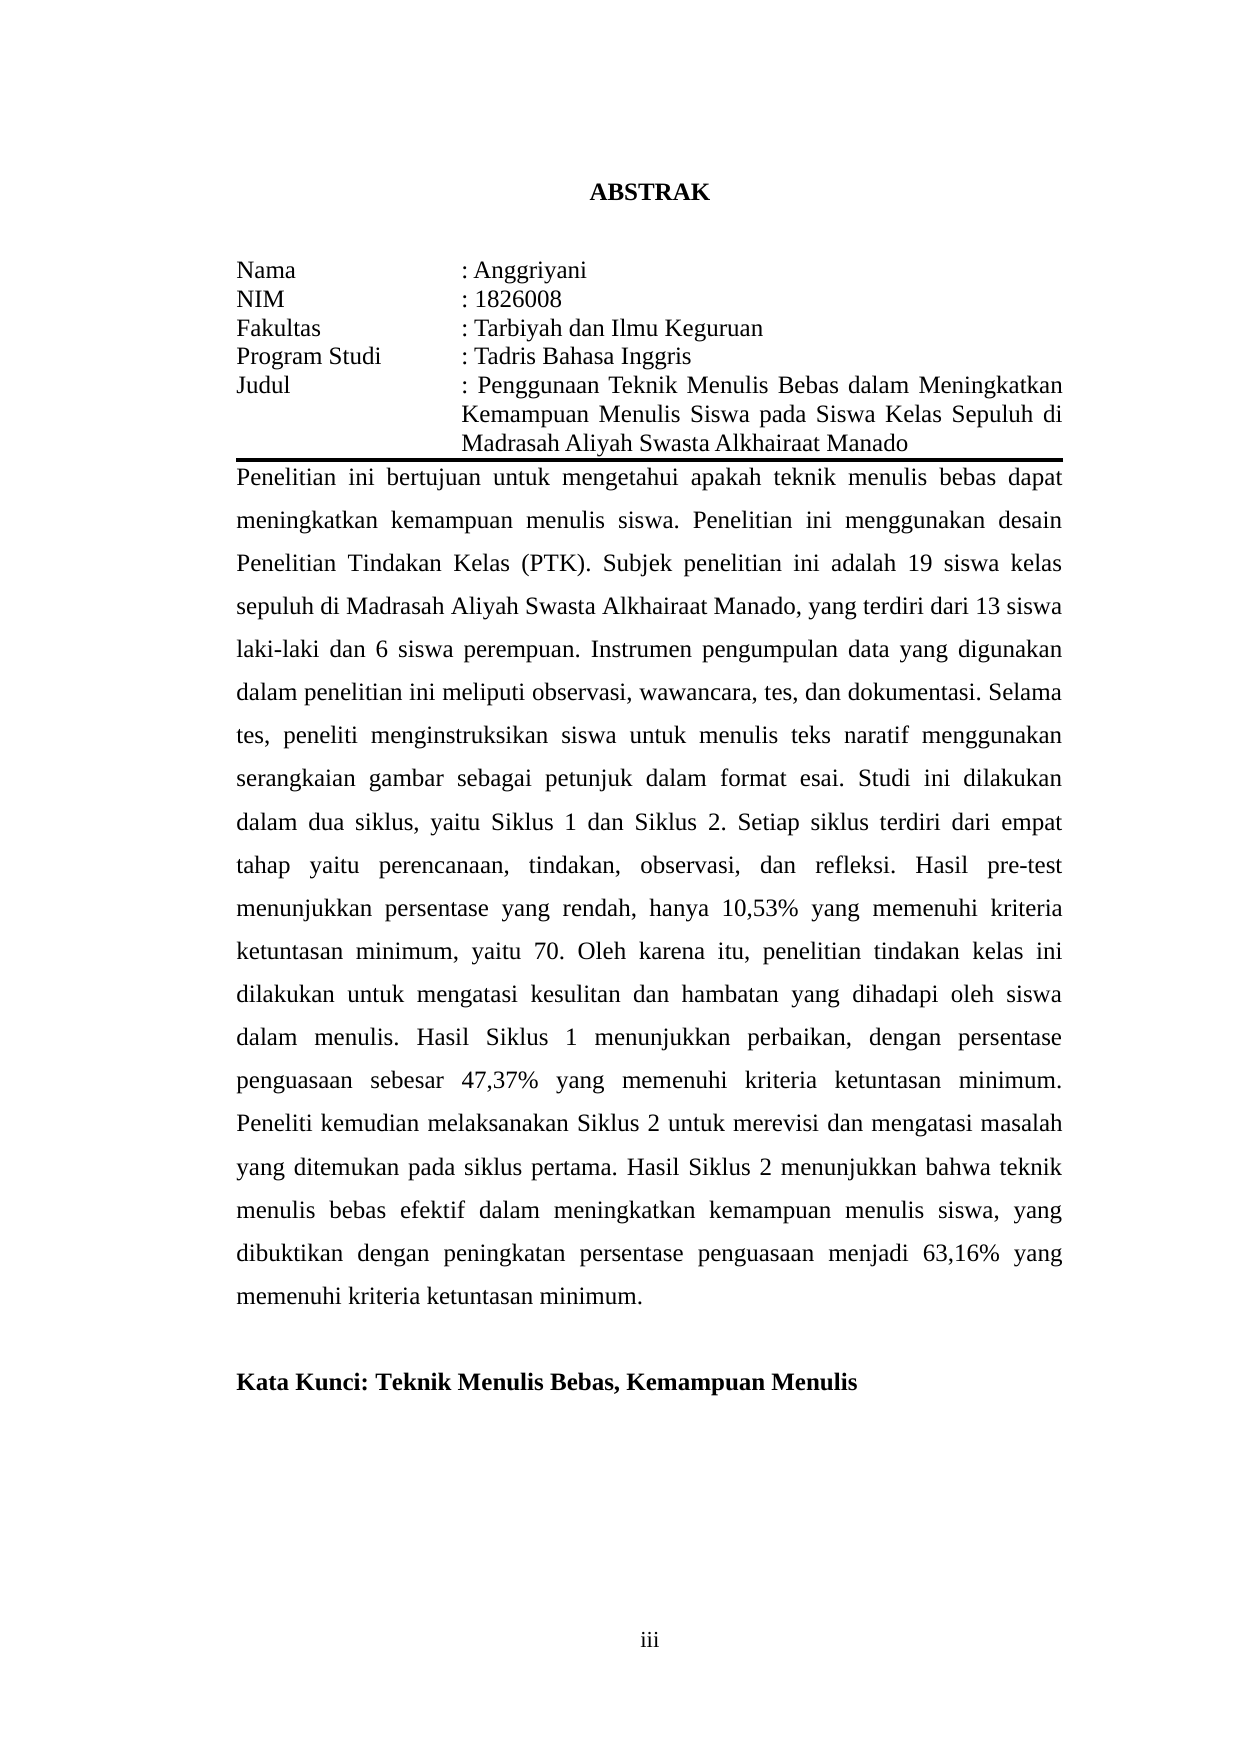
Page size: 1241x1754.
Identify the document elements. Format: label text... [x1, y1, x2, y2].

text Judul : Penggunaan Teknik Menulis Bebas dalam Meningkatkan Kemampuan Menulis Siswa pada Siswa Kelas Sepuluh di Madrasah Aliyah Swasta Alkhairaat Manado [236, 370, 1063, 458]
text Penelitian ini bertujuan untuk mengetahui apakah teknik menulis bebas dapat meningkatkan kemampuan menulis siswa. Penelitian ini menggunakan desain Penelitian Tindakan Kelas (PTK). Subjek penelitian ini adalah 19 siswa kelas sepuluh di Madrasah Aliyah Swasta Alkhairaat Manado, yang terdiri dari 13 siswa laki-laki dan 6 siswa perempuan. Instrumen pengumpulan data yang digunakan dalam penelitian ini meliputi observasi, wawancara, tes, dan dokumentasi. Selama tes, peneliti menginstruksikan siswa untuk menulis teks naratif menggunakan serangkaian gambar sebagai petunjuk dalam format esai. Studi ini dilakukan dalam dua siklus, yaitu Siklus 1 dan Siklus 2. Setiap siklus terdiri dari empat tahap yaitu perencanaan, tindakan, observasi, dan refleksi. Hasil pre-test menunjukkan persentase yang rendah, hanya 10,53% yang memenuhi kriteria ketuntasan minimum, yaitu 70. Oleh karena itu, penelitian tindakan kelas ini dilakukan untuk mengatasi kesulitan dan hambatan yang dihadapi oleh siswa dalam menulis. Hasil Siklus 1 menunjukkan perbaikan, dengan persentase penguasaan sebesar 47,37% yang memenuhi kriteria ketuntasan minimum. Peneliti kemudian melaksanakan Siklus 2 untuk merevisi dan mengatasi masalah yang ditemukan pada siklus pertama. Hasil Siklus 2 menunjukkan bahwa teknik menulis bebas efektif dalam meningkatkan kemampuan menulis siswa, yang dibuktikan dengan peningkatan persentase penguasaan menjadi 63,16% yang memenuhi kriteria ketuntasan minimum. [236, 462, 1063, 1310]
text Nama : Anggriyani [236, 255, 1063, 284]
text NIM : 1826008 [236, 284, 1063, 313]
text Fakultas : Tarbiyah dan Ilmu Keguruan [236, 313, 1063, 341]
text ABSTRAK [236, 177, 1063, 206]
text Program Studi : Tadris Bahasa Inggris [236, 341, 1063, 370]
text Kata Kunci: Teknik Menulis Bebas, Kemampuan Menulis [236, 1324, 1063, 1396]
